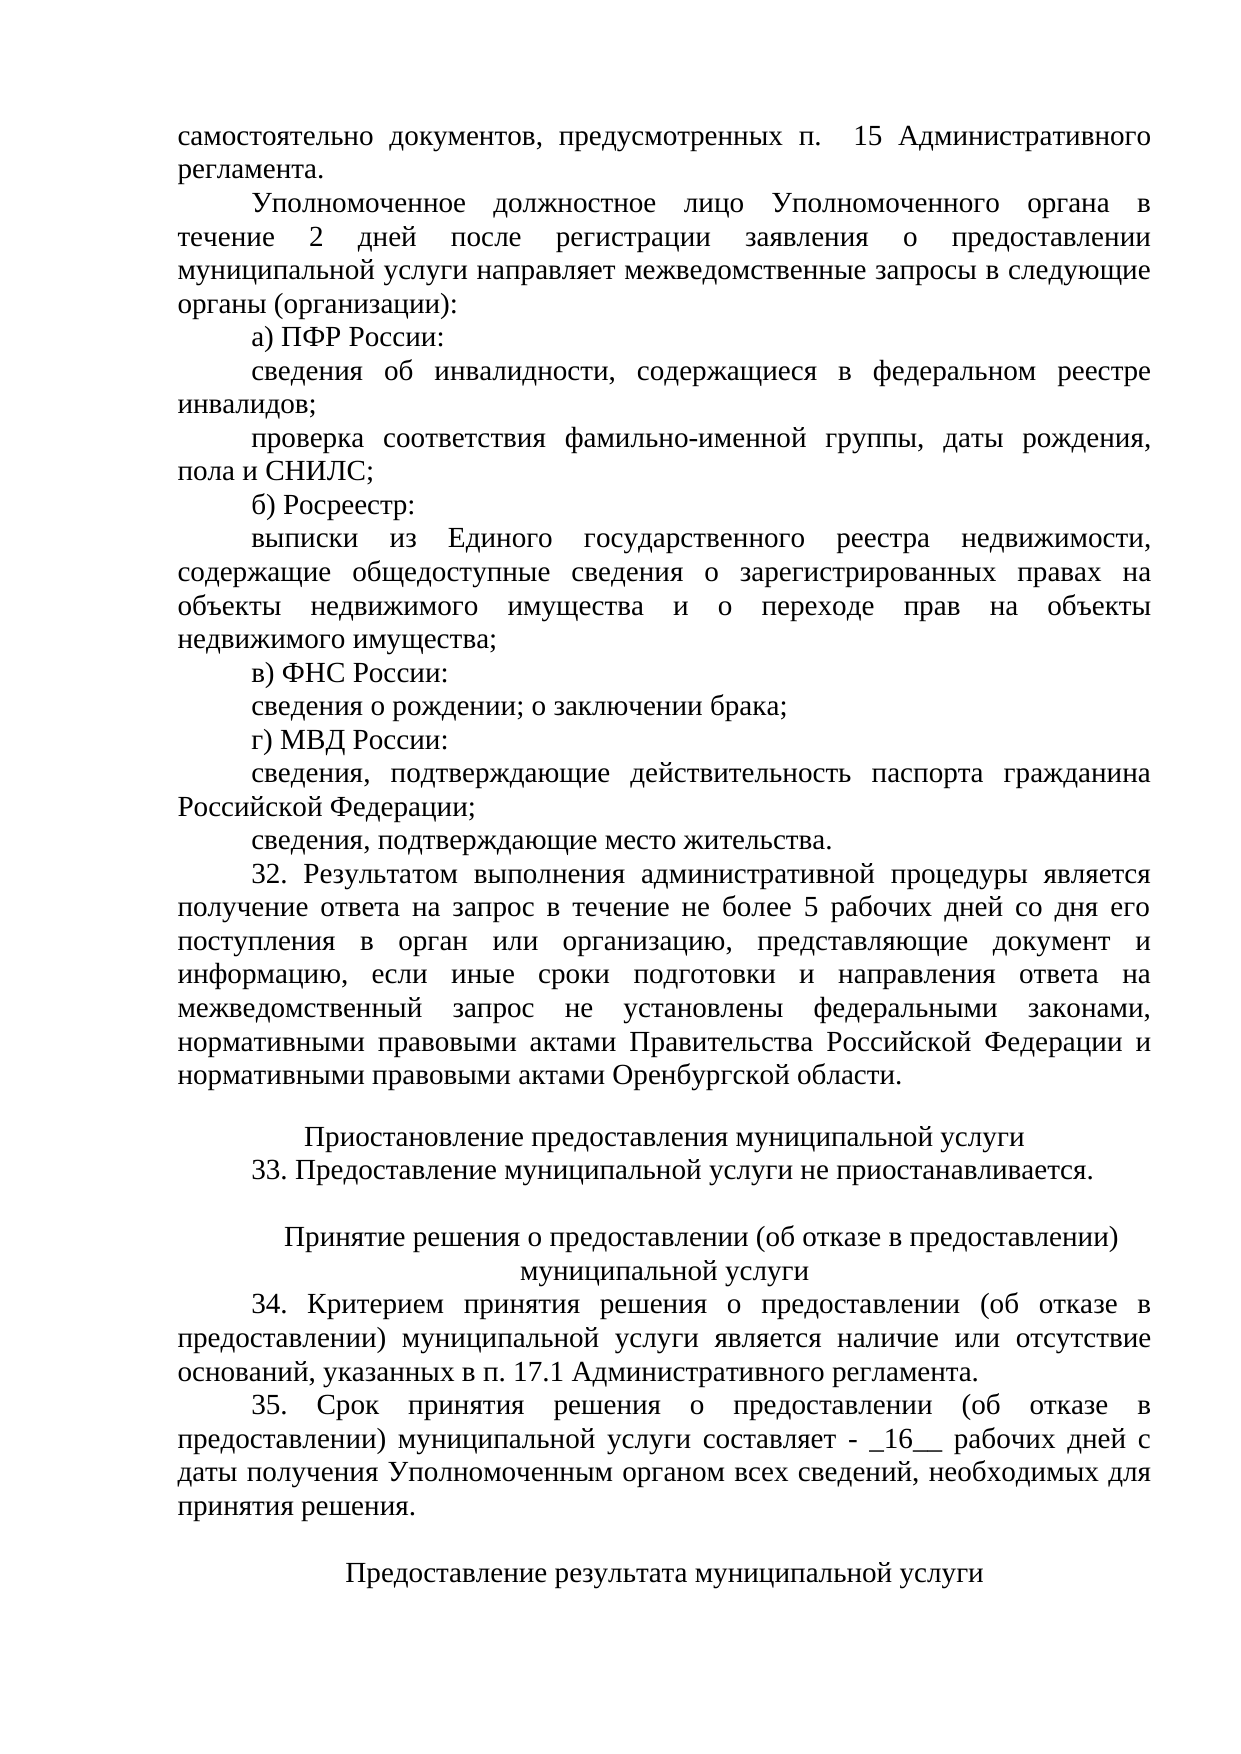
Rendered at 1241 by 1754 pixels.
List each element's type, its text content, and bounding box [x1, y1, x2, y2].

text в) ФНС России: [177, 655, 1152, 688]
text сведения, подтверждающие место жительства. [177, 822, 1152, 856]
text Предоставление результата муниципальной услуги [177, 1555, 1152, 1588]
text б) Росреестр: [177, 487, 1152, 521]
text г) МВД России: [177, 722, 1152, 755]
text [177, 118, 1152, 185]
text 33. Предоставление муниципальной услуги не приостанавливается. [177, 1152, 1152, 1186]
text Приостановление предоставления муниципальной услуги [177, 1119, 1152, 1152]
text а) ПФР России: [177, 319, 1152, 353]
text сведения об инвалидности, содержащиеся в федеральном реестре инвалидов; [177, 353, 1152, 420]
text 34. Критерием принятия решения о предоставлении (об отказе в предоставлении) муниципальной услуги является наличие или отсутствие оснований, указанных в п. 17.1 Административного регламента. [177, 1287, 1152, 1387]
text 32. Результатом выполнения административной процедуры является получение ответа на запрос в течение не более 5 рабочих дней со дня его поступления в орган или организацию, представляющие документ и информацию, если иные сроки подготовки и направления ответа на межведомственный запрос не установлены федеральными законами, нормативными правовыми актами Правительства Российской Федерации и нормативными правовыми актами Оренбургской области. [177, 856, 1152, 1091]
text сведения о рождении; о заключении брака; [177, 688, 1152, 722]
text выписки из Единого государственного реестра недвижимости, содержащие общедоступные сведения о зарегистрированных правах на объекты недвижимого имущества и о переходе прав на объекты недвижимого имущества; [177, 521, 1152, 655]
text Принятие решения о предоставлении (об отказе в предоставлении) муниципальной услуги [177, 1219, 1152, 1287]
text 35. Срок принятия решения о предоставлении (об отказе в предоставлении) муниципальной услуги составляет - _16__ рабочих дней с даты получения Уполномоченным органом всех сведений, необходимых для принятия решения. [177, 1387, 1152, 1521]
text сведения, подтверждающие действительность паспорта гражданина Российской Федерации; [177, 755, 1152, 822]
text проверка соответствия фамильно-именной группы, даты рождения, пола и СНИЛС; [177, 420, 1152, 487]
text Уполномоченное должностное лицо Уполномоченного органа в течение 2 дней после регистрации заявления о предоставлении муниципальной услуги направляет межведомственные запросы в следующие органы (организации): [177, 185, 1152, 319]
